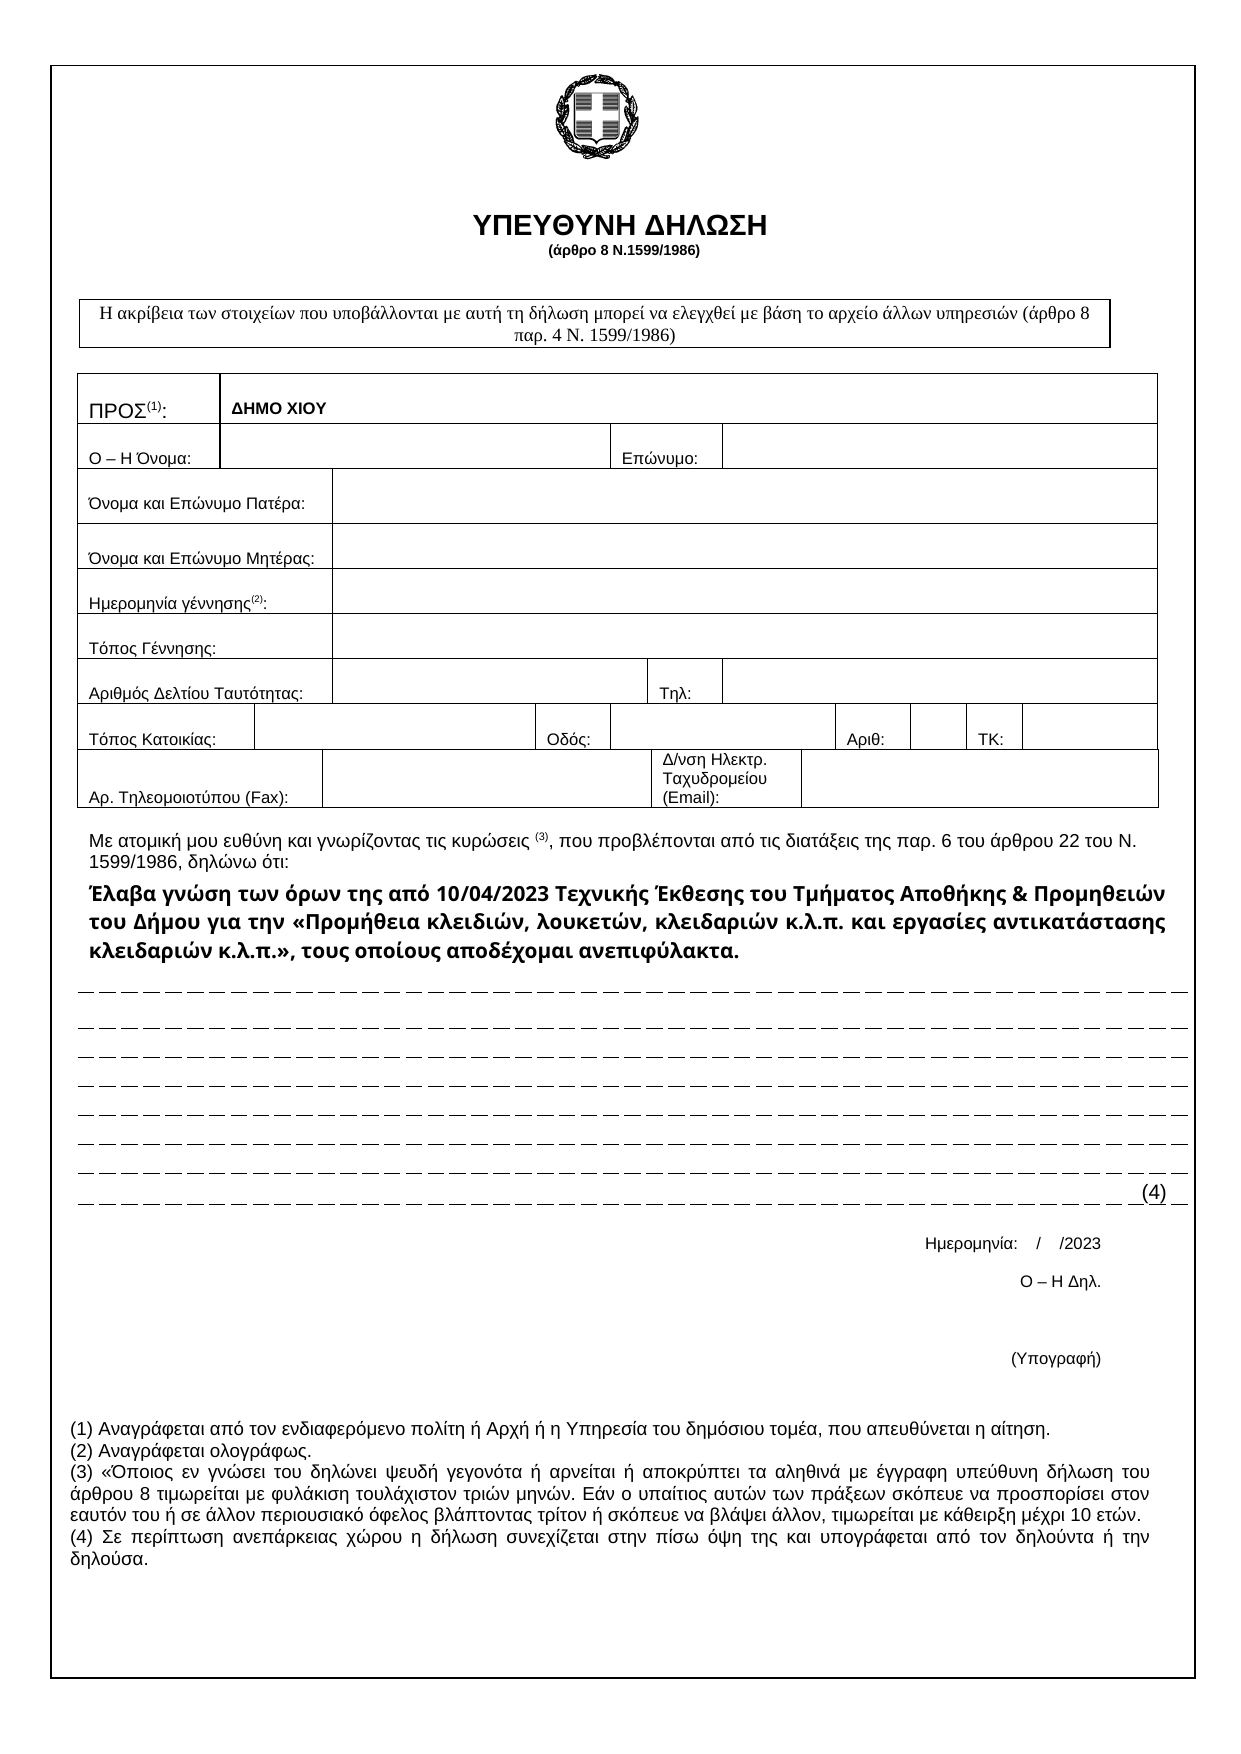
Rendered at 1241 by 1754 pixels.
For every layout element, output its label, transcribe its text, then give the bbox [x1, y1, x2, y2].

table_header ΔΗΜΟ ΧΙΟΥ [221, 374, 1157, 422]
table_cell [78, 992, 1191, 1028]
table_cell [723, 659, 1157, 703]
table_cell [323, 750, 651, 807]
table_cell Επώνυμο: [611, 424, 722, 468]
table_cell [611, 704, 835, 748]
picture [553, 73, 640, 161]
table_cell Αριθμός Δελτίου Ταυτότητας: [78, 659, 332, 703]
table_cell [78, 1144, 1191, 1172]
table_cell ΤΚ: [967, 704, 1022, 748]
text (1) Αναγράφεται από τον ενδιαφερόμενο πολίτη ή Αρχή ή η Υπηρεσία του δημόσιου τομέα, που απευθύνεται η αίτηση. [70, 1418, 1152, 1439]
table_cell Δ/νση Ηλεκτρ. Ταχυδρομείου (Εmail): [652, 750, 801, 807]
table_cell Αρ. Τηλεομοιοτύπου (Fax): [78, 750, 322, 807]
table_header ΠΡΟΣ(1): [78, 374, 219, 422]
table_cell Τόπος Γέννησης: [78, 614, 332, 658]
table_cell Τόπος Κατοικίας: [78, 704, 254, 748]
table_cell [78, 1028, 1191, 1057]
text Ο – Η Δηλ. [89, 1272, 1101, 1291]
table_cell Ημερομηνία γέννησης(2): [78, 569, 332, 613]
table_cell [802, 750, 1158, 807]
table_cell [333, 614, 1157, 658]
table_cell Οδός: [536, 704, 610, 748]
table_cell [255, 704, 535, 748]
table_cell Αριθ: [836, 704, 910, 748]
table_cell [78, 1057, 1191, 1086]
table_cell Ο – Η Όνομα: [78, 424, 219, 468]
table_cell Όνομα και Επώνυμο Μητέρας: [78, 524, 332, 568]
table_cell [333, 569, 1157, 613]
text (3) «Όποιος εν γνώσει του δηλώνει ψευδή γεγονότα ή αρνείται ή αποκρύπτει τα αληθινά με έγγραφη υπεύθυνη δήλωση του άρθρου 8 τιμωρείται με φυλάκιση τουλάχιστον τριών μηνών. Εάν ο υπαίτιος αυτών των πράξεων σκόπευε να προσπορίσει στον εαυτόν του ή σε άλλον περιουσιακό όφελος βλάπτοντας τρίτον ή σκόπευε να βλάψει άλλον, τιμωρείται με κάθειρξη μέχρι 10 ετών. [70, 1461, 1152, 1526]
subtitle ΥΠΕΥΘΥΝΗ ΔΗΛΩΣΗ [89, 208, 1152, 242]
table_cell [723, 424, 1157, 468]
table_cell [1023, 704, 1157, 748]
table_cell (4) [78, 1173, 1191, 1204]
text Ημερομηνία: / /2023 [89, 1233, 1101, 1253]
subtitle (άρθρο 8 Ν.1599/1986) [89, 242, 1152, 270]
table_cell [221, 424, 610, 468]
text (2) Αναγράφεται ολογράφως. [70, 1439, 1152, 1461]
table_cell Έλαβα γνώση των όρων της από 10/04/2023 Τεχνικής Έκθεσης του Τμήματος Αποθήκης & Προμηθειών του Δήμου για την «Προμήθεια κλειδιών, λουκετών, κλειδαριών κ.λ.π. και εργασίες αντικατάστασης κλειδαριών κ.λ.π.», τους οποίους αποδέχομαι ανεπιφύλακτα. [78, 873, 1191, 992]
table_cell [911, 704, 966, 748]
table_cell [78, 1086, 1191, 1115]
table_cell Τηλ: [648, 659, 722, 703]
table_cell [333, 469, 1157, 522]
table_header Με ατομική μου ευθύνη και γνωρίζοντας τις κυρώσεις (3), που προβλέπονται από τις διατάξεις της παρ. 6 του άρθρου 22 του Ν. 1599/1986, δηλώνω ότι: [78, 808, 1191, 873]
text (4) Σε περίπτωση ανεπάρκειας χώρου η δήλωση συνεχίζεται στην πίσω όψη της και υπογράφεται από τον δηλούντα ή την δηλούσα. [70, 1526, 1152, 1569]
table_cell [333, 659, 647, 703]
table_cell [78, 1115, 1191, 1144]
table_cell Όνομα και Επώνυμο Πατέρα: [78, 469, 332, 522]
text (Υπογραφή) [89, 1348, 1101, 1368]
table_cell [333, 524, 1157, 568]
text Η ακρίβεια των στοιχείων που υποβάλλονται με αυτή τη δήλωση μπορεί να ελεγχθεί με βάση το αρχείο άλλων υπηρεσιών (άρθρο 8 παρ. 4 Ν. 1599/1986) [80, 300, 1109, 347]
